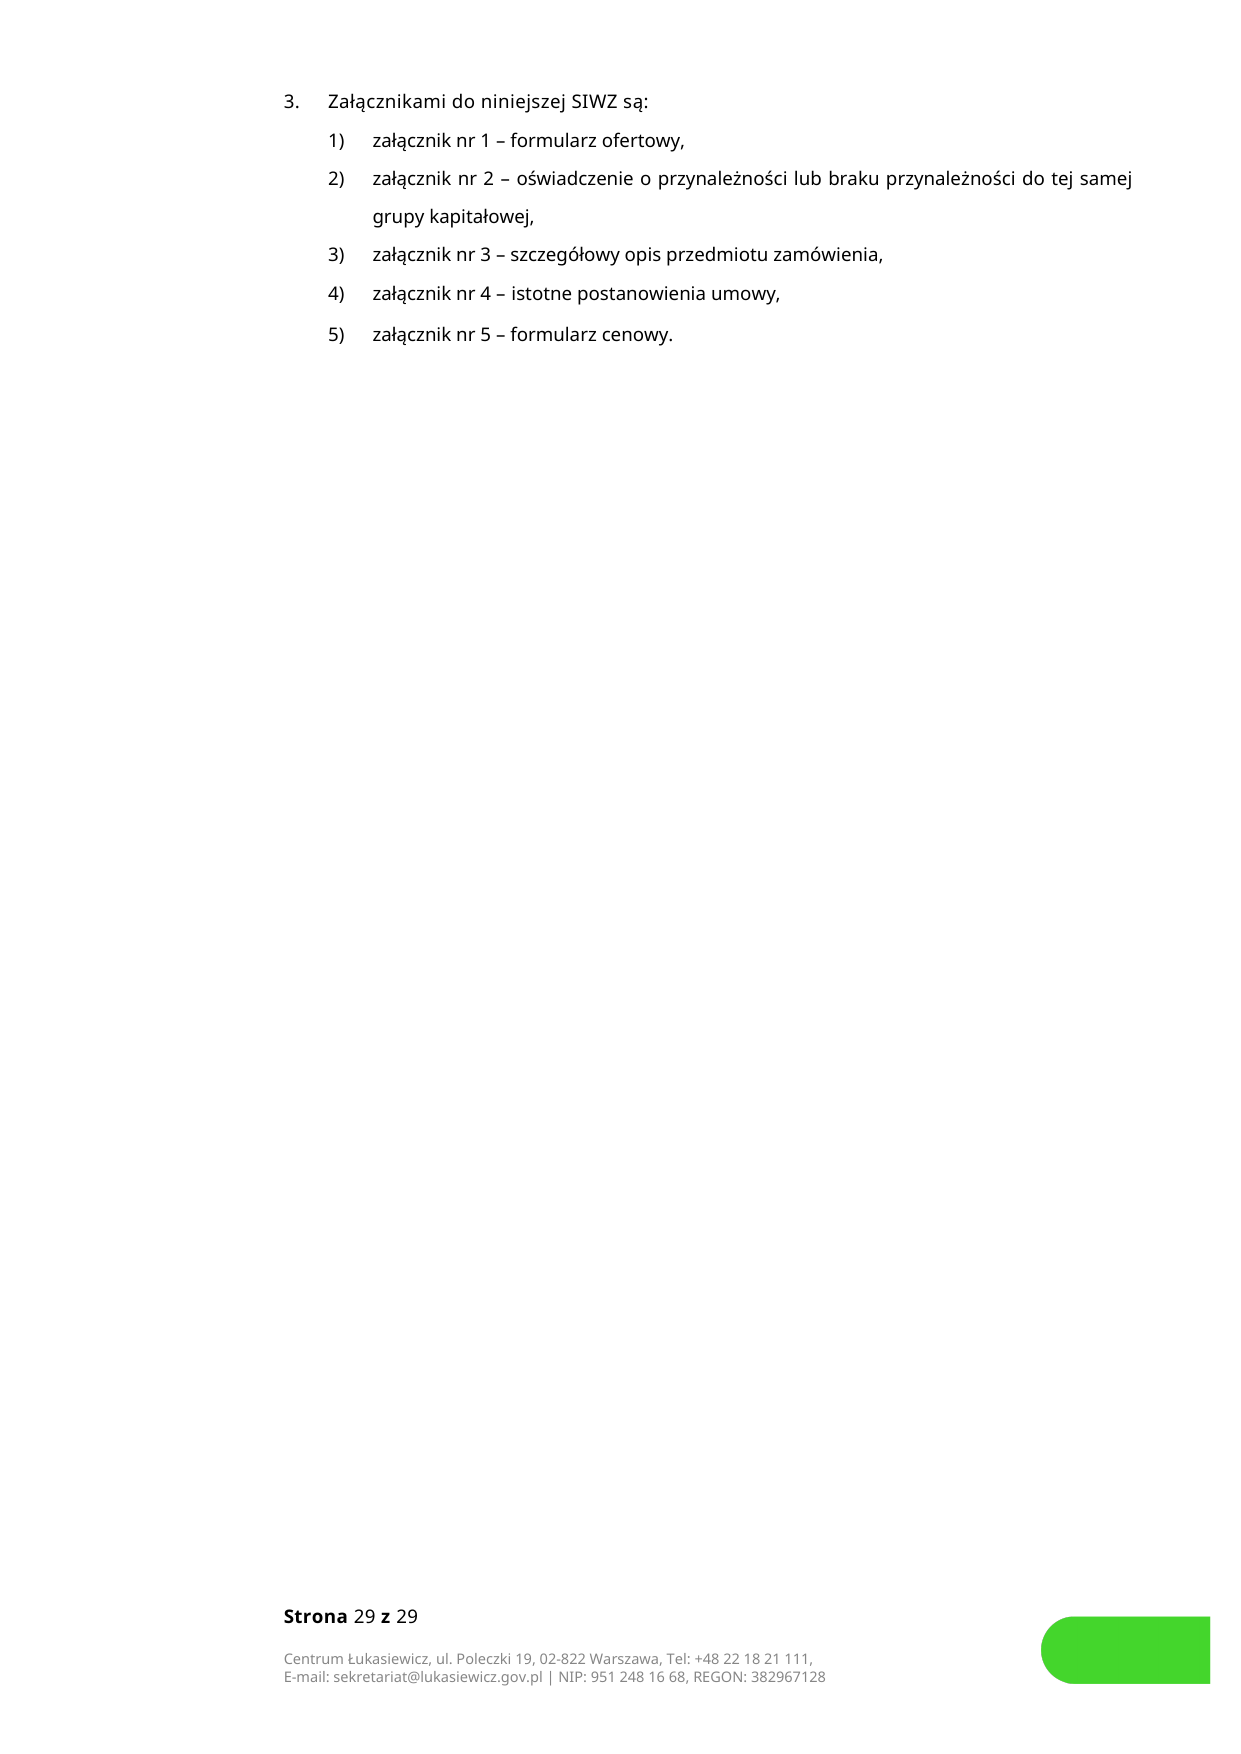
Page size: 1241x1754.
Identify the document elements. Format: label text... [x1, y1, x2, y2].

picture [1037, 1612, 1239, 1752]
list załącznik nr 4 – istotne postanowienia umowy, [328, 280, 1134, 305]
list załącznik nr 1 – formularz ofertowy, [328, 127, 1134, 152]
list załącznik nr 2 – oświadczenie o przynależności lub braku przynależności do tej samej grupy kapitałowej, [328, 165, 1134, 229]
text 3. Załącznikami do niniejszej SIWZ są: [283, 89, 1134, 114]
list załącznik nr 3 – szczegółowy opis przedmiotu zamówienia, [328, 242, 1134, 267]
list załącznik nr 5 – formularz cenowy. [328, 321, 1134, 346]
